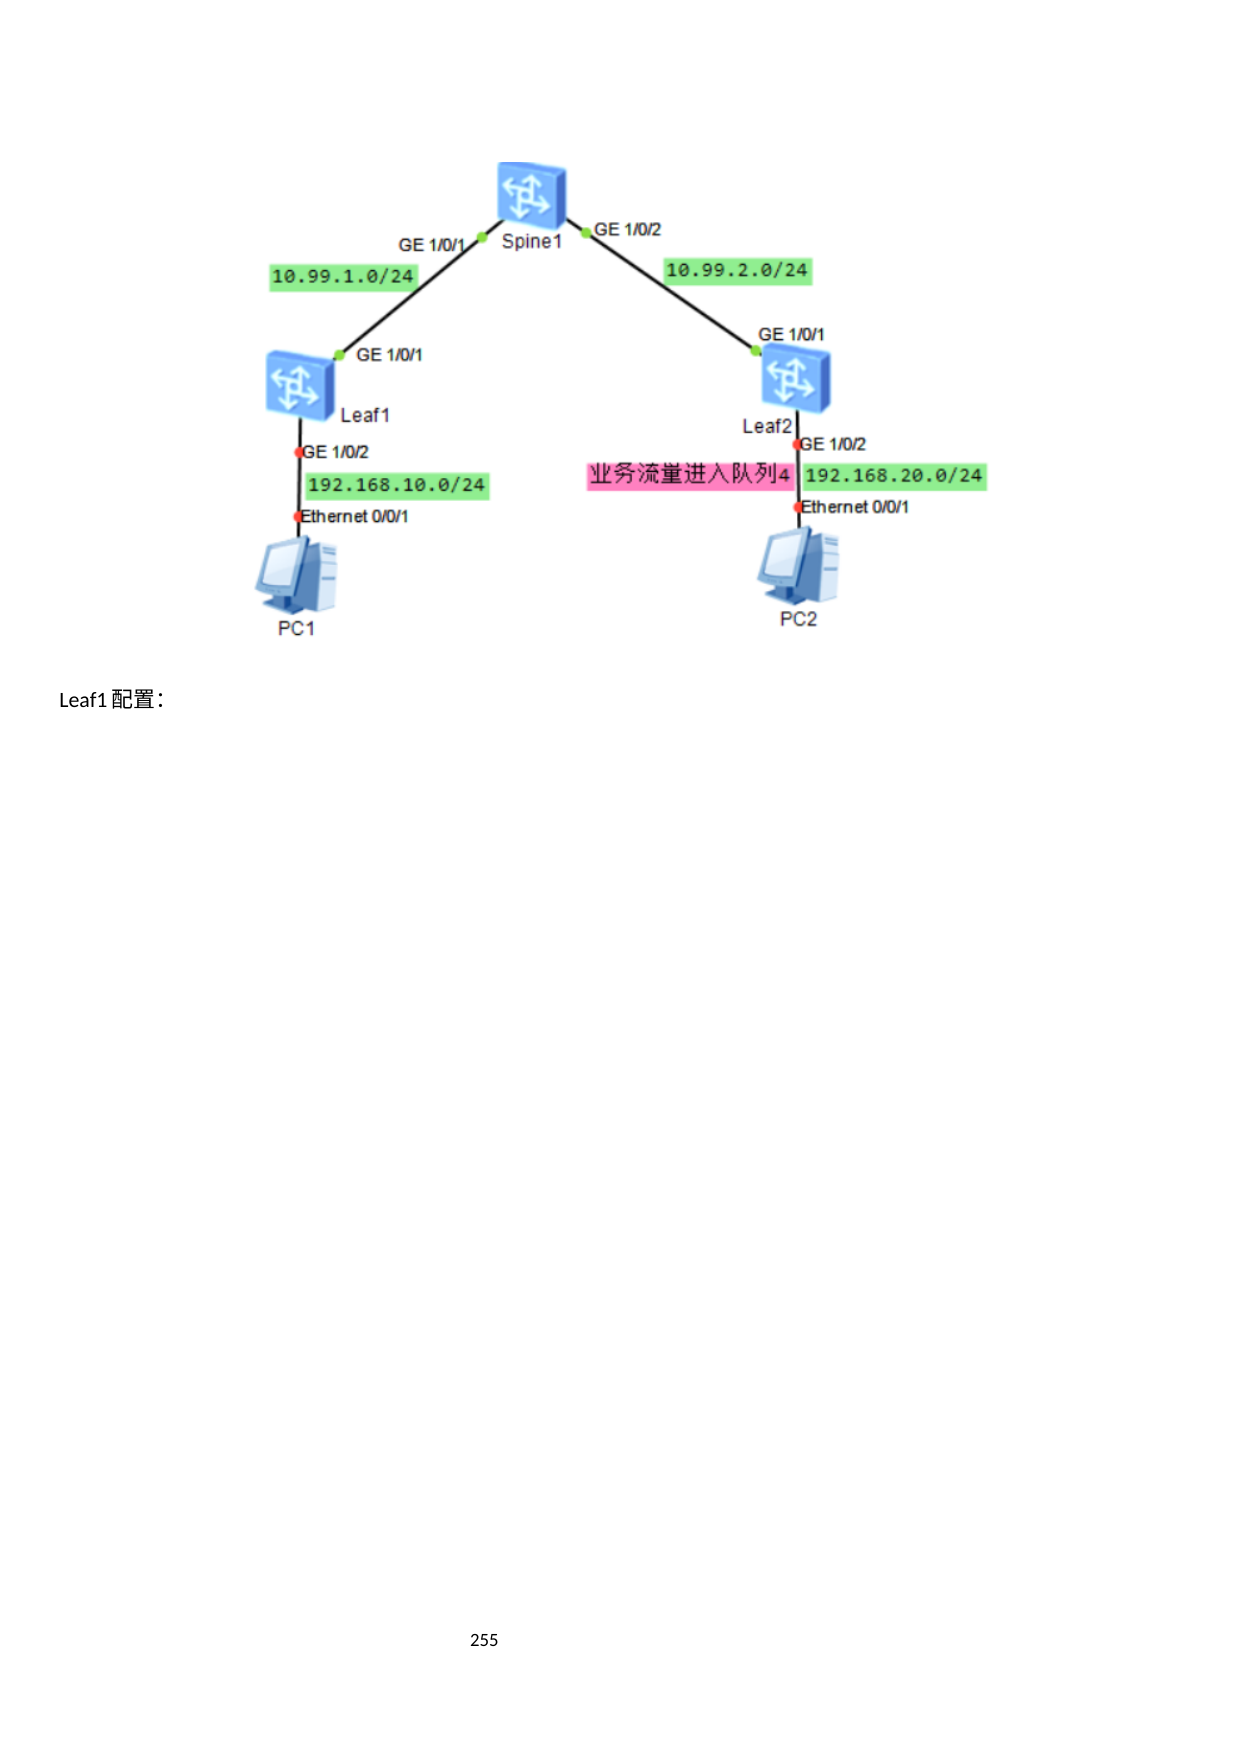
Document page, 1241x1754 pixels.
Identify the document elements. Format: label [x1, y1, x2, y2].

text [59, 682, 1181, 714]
picture [59, 162, 1064, 639]
